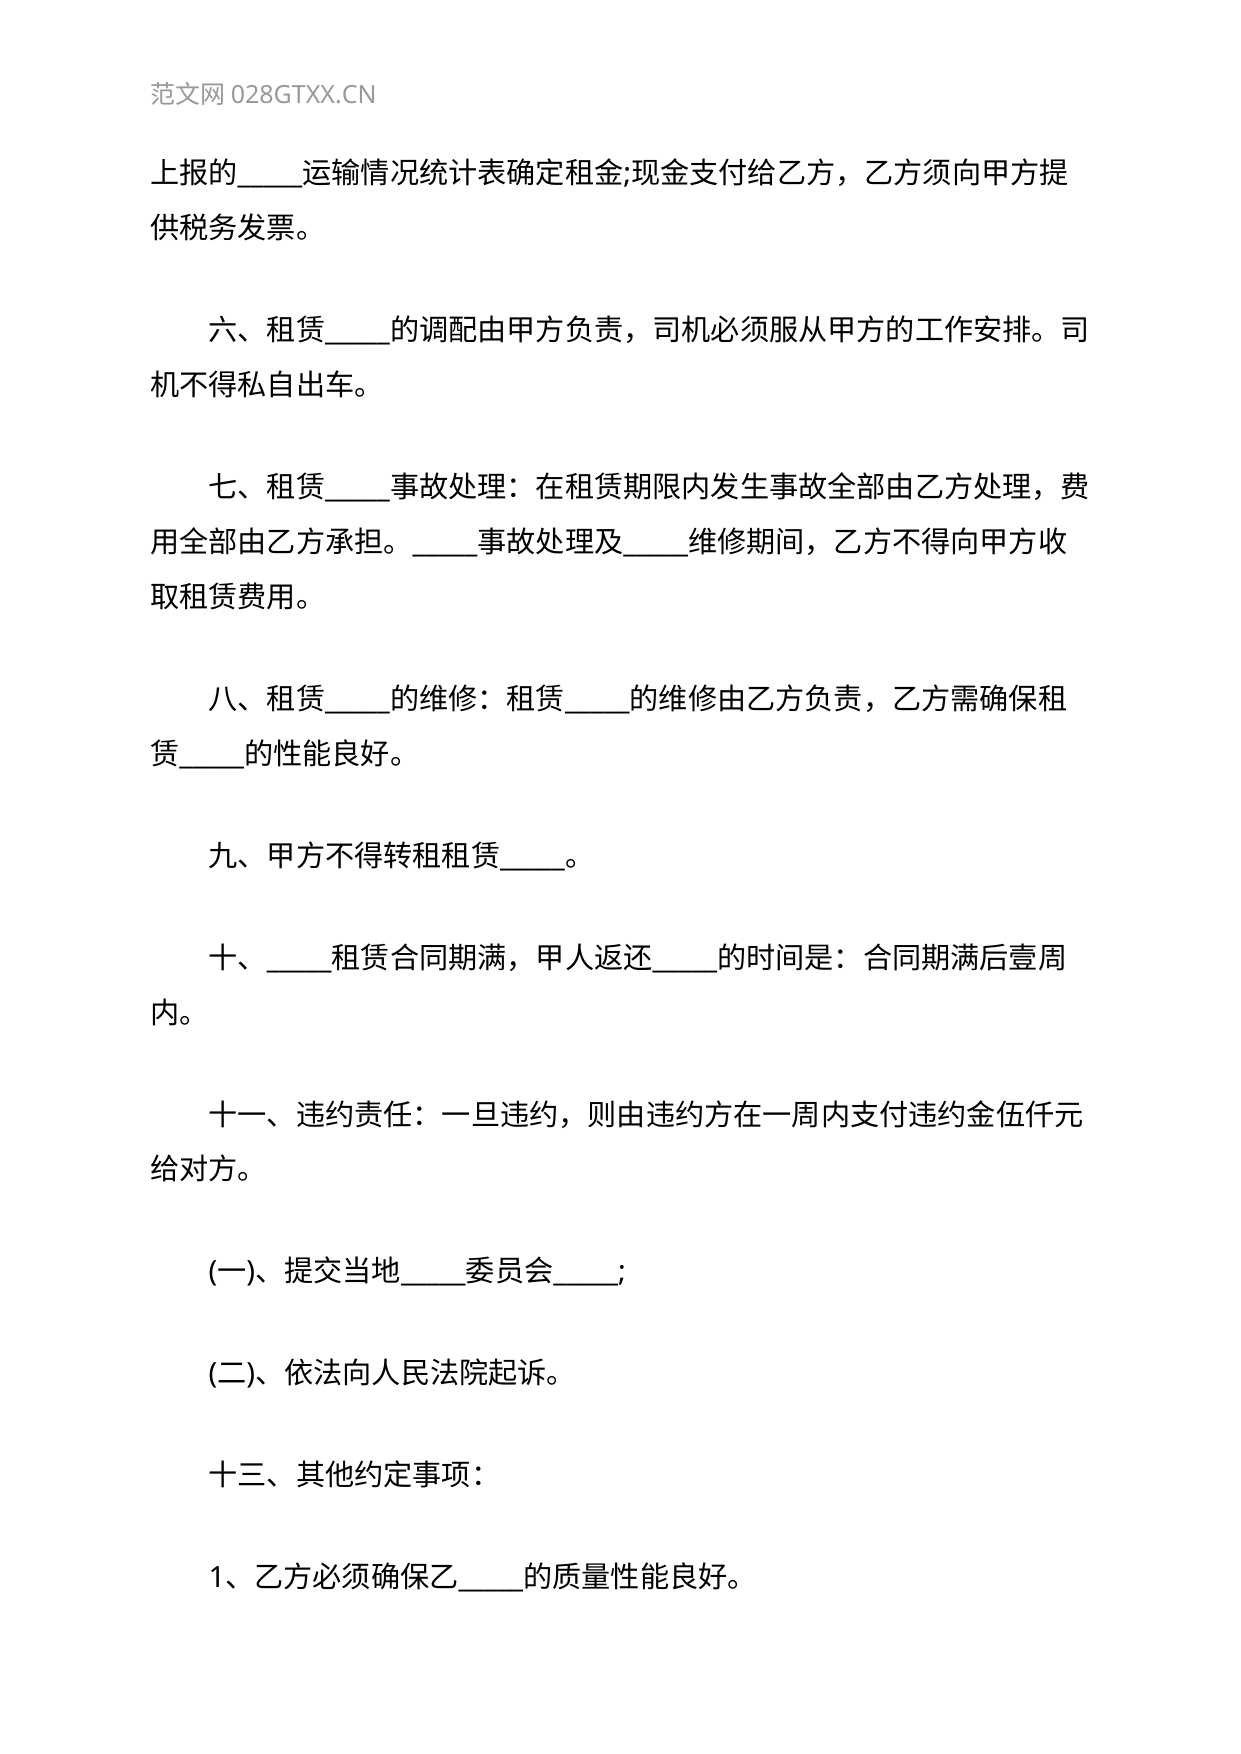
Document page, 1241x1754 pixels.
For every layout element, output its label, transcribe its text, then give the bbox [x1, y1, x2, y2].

text 1、乙方必须确保乙_____的质量性能良好。 [150, 1553, 1090, 1596]
text 七、租赁_____事故处理：在租赁期限内发生事故全部由乙方处理，费用全部由乙方承担。_____事故处理及_____维修期间，乙方不得向甲方收取租赁费用。 [150, 463, 1090, 616]
text (二)、依法向人民法院起诉。 [150, 1350, 1090, 1392]
text 十、_____租赁合同期满，甲人返还_____的时间是：合同期满后壹周内。 [150, 934, 1090, 1032]
text 十一、违约责任：一旦违约，则由违约方在一周内支付违约金伍仟元给对方。 [150, 1091, 1090, 1188]
text (一)、提交当地_____委员会_____; [150, 1248, 1090, 1290]
text 八、租赁_____的维修：租赁_____的维修由乙方负责，乙方需确保租赁_____的性能良好。 [150, 675, 1090, 773]
text 六、租赁_____的调配由甲方负责，司机必须服从甲方的工作安排。司机不得私自出车。 [150, 307, 1090, 404]
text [150, 150, 1090, 247]
text 九、甲方不得转租租赁_____。 [150, 832, 1090, 875]
text 十三、其他约定事项： [150, 1452, 1090, 1494]
